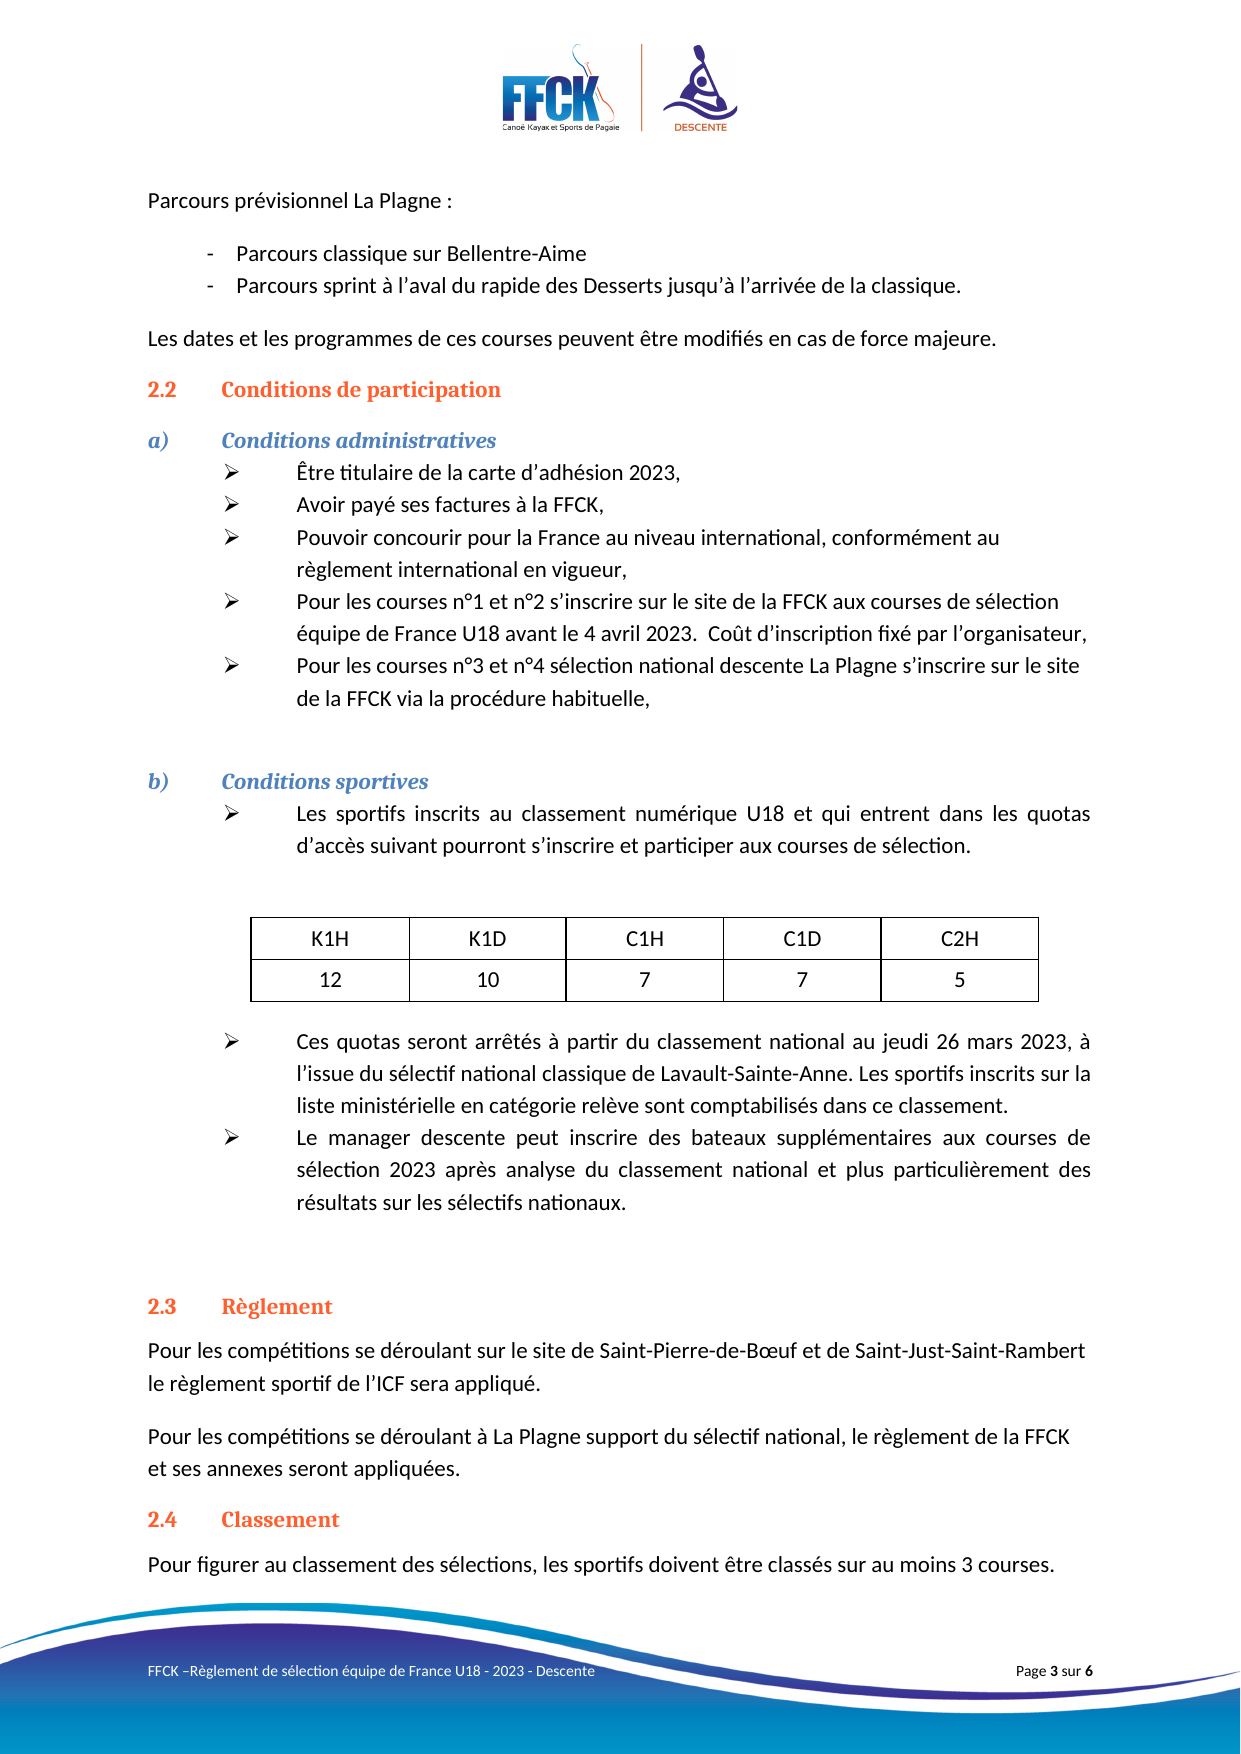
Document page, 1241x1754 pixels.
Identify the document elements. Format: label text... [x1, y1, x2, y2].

table_header K1D [410, 918, 565, 958]
picture [502, 44, 738, 133]
table_cell 12 [252, 960, 409, 1001]
text Pour les compétitions se déroulant à La Plagne support du sélectif national, le règlement de la FFCK et ses annexes seront appliquées. [148, 1422, 1093, 1482]
table_header C2H [882, 918, 1038, 958]
table_header C1H [567, 918, 723, 958]
subtitle b) Conditions sportives [148, 769, 1093, 795]
list Avoir payé ses factures à la FFCK, [223, 491, 1093, 519]
subtitle 2.4 Classement [148, 1507, 1093, 1533]
subtitle a) Conditions administratives [148, 428, 1093, 454]
subtitle 2.2 Conditions de participation [148, 377, 1093, 403]
table_cell 7 [567, 960, 723, 1001]
list Pour les courses n°1 et n°2 s’inscrire sur le site de la FFCK aux courses de sélection équipe de France U18 avant le 4 avril 2023. Coût d’inscription fixé par l’organisateur, [223, 587, 1093, 647]
list Pour les courses n°3 et n°4 sélection national descente La Plagne s’inscrire sur le site de la FFCK via la procédure habituelle, [223, 652, 1093, 712]
picture [0, 1603, 1241, 1713]
list Les sportifs inscrits au classement numérique U18 et qui entrent dans les quotas d’accès suivant pourront s’inscrire et participer aux courses de sélection. [223, 799, 1093, 859]
list Pouvoir concourir pour la France au niveau international, conformément au règlement international en vigueur, [223, 523, 1093, 583]
table_cell 10 [410, 960, 565, 1001]
table_header K1H [252, 918, 409, 958]
text Pour les compétitions se déroulant sur le site de Saint-Pierre-de-Bœuf et de Saint-Just-Saint-Rambert le règlement sportif de l’ICF sera appliqué. [148, 1337, 1093, 1397]
text Pour figurer au classement des sélections, les sportifs doivent être classés sur au moins 3 courses. [148, 1550, 1093, 1578]
subtitle 2.3 Règlement [148, 1294, 1093, 1320]
table_header C1D [724, 918, 880, 958]
list Être titulaire de la carte d’adhésion 2023, [223, 458, 1093, 486]
text Parcours prévisionnel La Plagne : [148, 186, 1093, 214]
list Parcours sprint à l’aval du rapide des Desserts jusqu’à l’arrivée de la classique. [207, 271, 1093, 299]
list Le manager descente peut inscrire des bateaux supplémentaires aux courses de sélection 2023 après analyse du classement national et plus particulièrement des résultats sur les sélectifs nationaux. [223, 1123, 1093, 1216]
table_cell 5 [882, 960, 1038, 1001]
list Parcours classique sur Bellentre-Aime [207, 239, 1093, 267]
table_cell 7 [724, 960, 880, 1001]
list Ces quotas seront arrêtés à partir du classement national au jeudi 26 mars 2023, à l’issue du sélectif national classique de Lavault-Sainte-Anne. Les sportifs inscrits sur la liste ministérielle en catégorie relève sont comptabilisés dans ce classement. [223, 1027, 1093, 1119]
text Les dates et les programmes de ces courses peuvent être modifiés en cas de force majeure. [148, 324, 1093, 352]
